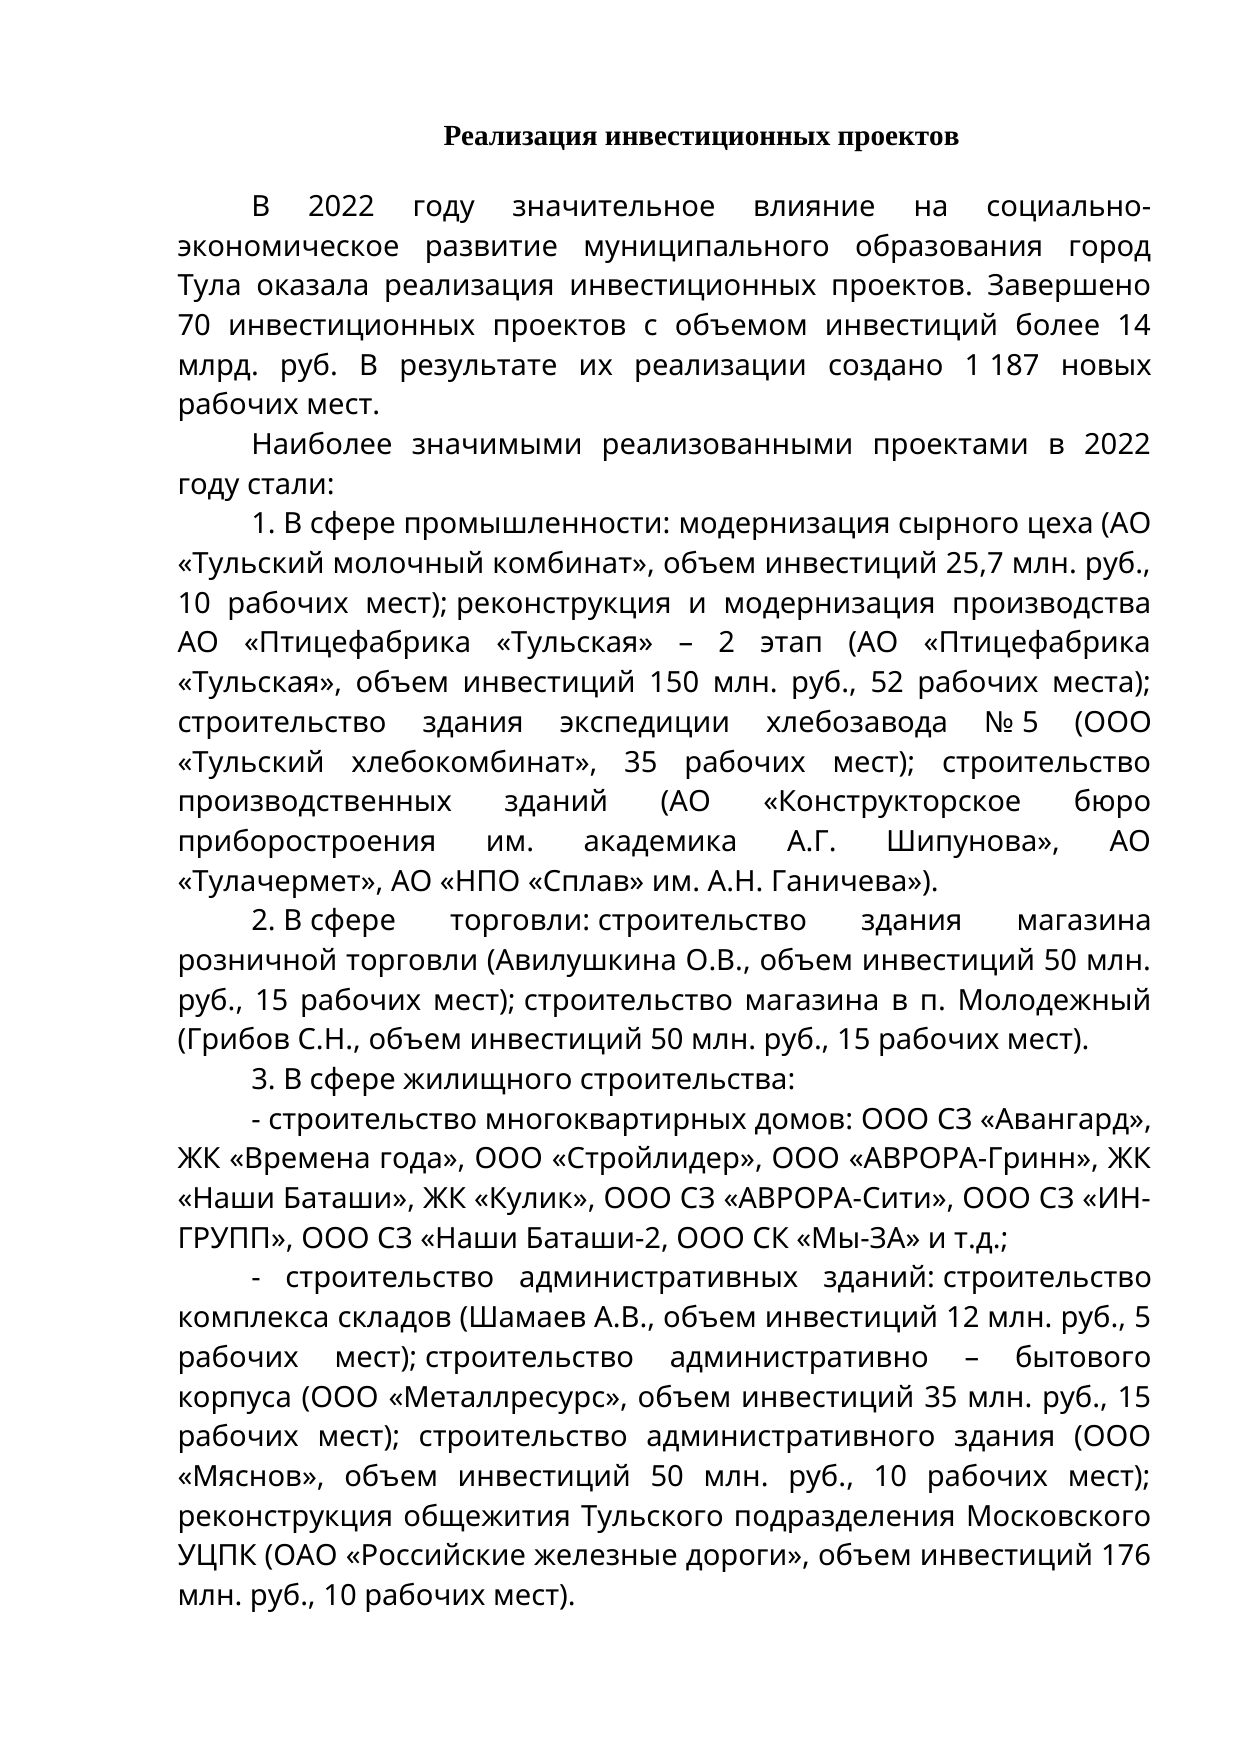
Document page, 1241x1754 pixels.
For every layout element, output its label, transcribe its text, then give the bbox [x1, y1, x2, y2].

text 2. В сфере торговли: строительство здания магазина розничной торговли (Авилушкина О.В., объем инвестиций 50 млн. руб., 15 рабочих мест); строительство магазина в п. Молодежный (Грибов С.Н., объем инвестиций 50 млн. руб., 15 рабочих мест). [177, 899, 1152, 1058]
text - строительство административных зданий: строительство комплекса складов (Шамаев А.В., объем инвестиций 12 млн. руб., 5 рабочих мест); строительство административно – бытового корпуса (ООО «Металлресурс», объем инвестиций 35 млн. руб., 15 рабочих мест); строительство административного здания (ООО «Мяснов», объем инвестиций 50 млн. руб., 10 рабочих мест); реконструкция общежития Тульского подразделения Московского УЦПК (ОАО «Российские железные дороги», объем инвестиций 176 млн. руб., 10 рабочих мест). [177, 1257, 1152, 1614]
text Наиболее значимыми реализованными проектами в 2022 году стали: [177, 423, 1152, 503]
text - строительство многоквартирных домов: ООО СЗ «Авангард», ЖК «Времена года», ООО «Стройлидер», ООО «АВРОРА-Гринн», ЖК «Наши Баташи», ЖК «Кулик», ООО СЗ «АВРОРА-Сити», ООО СЗ «ИН-ГРУПП», ООО СЗ «Наши Баташи-2, ООО СК «Мы-ЗА» и т.д.; [177, 1098, 1152, 1257]
text 1. В сфере промышленности: модернизация сырного цеха (АО «Тульский молочный комбинат», объем инвестиций 25,7 млн. руб., 10 рабочих мест); реконструкция и модернизация производства АО «Птицефабрика «Тульская» – 2 этап (АО «Птицефабрика «Тульская», объем инвестиций 150 млн. руб., 52 рабочих места); строительство здания экспедиции хлебозавода № 5 (ООО «Тульский хлебокомбинат», 35 рабочих мест); строительство производственных зданий (АО «Конструкторское бюро приборостроения им. академика А.Г. Шипунова», АО «Тулачермет», АО «НПО «Сплав» им. А.Н. Ганичева»). [177, 503, 1152, 899]
text В 2022 году значительное влияние на социально-экономическое развитие муниципального образования город Тула оказала реализация инвестиционных проектов. Завершено 70 инвестиционных проектов с объемом инвестиций более 14 млрд. руб. В результате их реализации создано 1 187 новых рабочих мест. [177, 185, 1152, 423]
text Реализация инвестиционных проектов [177, 118, 1152, 152]
text 3. В сфере жилищного строительства: [177, 1058, 1152, 1098]
